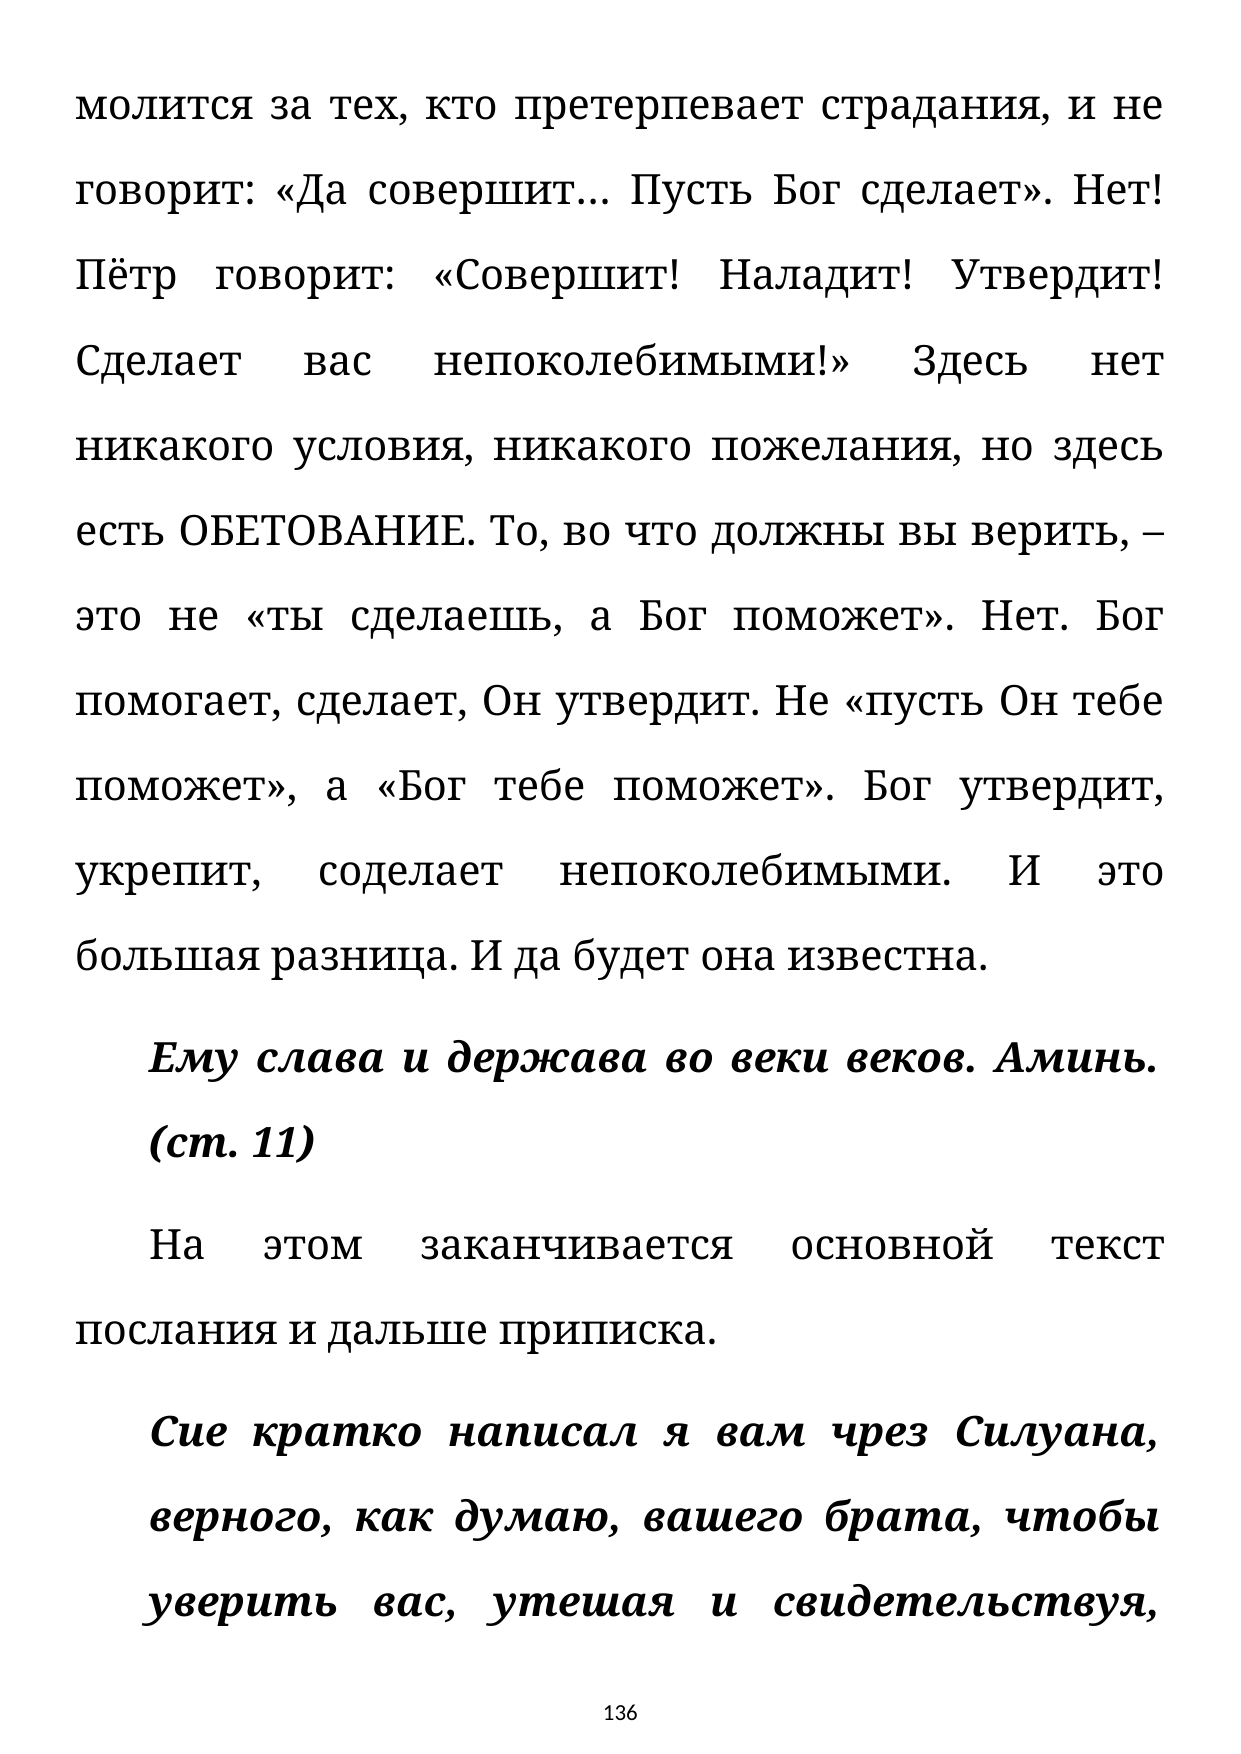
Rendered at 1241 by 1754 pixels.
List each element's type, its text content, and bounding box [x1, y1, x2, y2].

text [75, 75, 1165, 983]
text На этом заканчивается основной текст послания и дальше приписка. [75, 1215, 1165, 1357]
text Ему слава и держава во веки веков. Аминь. (ст. 11) [149, 1028, 1165, 1170]
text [149, 1402, 1165, 1628]
